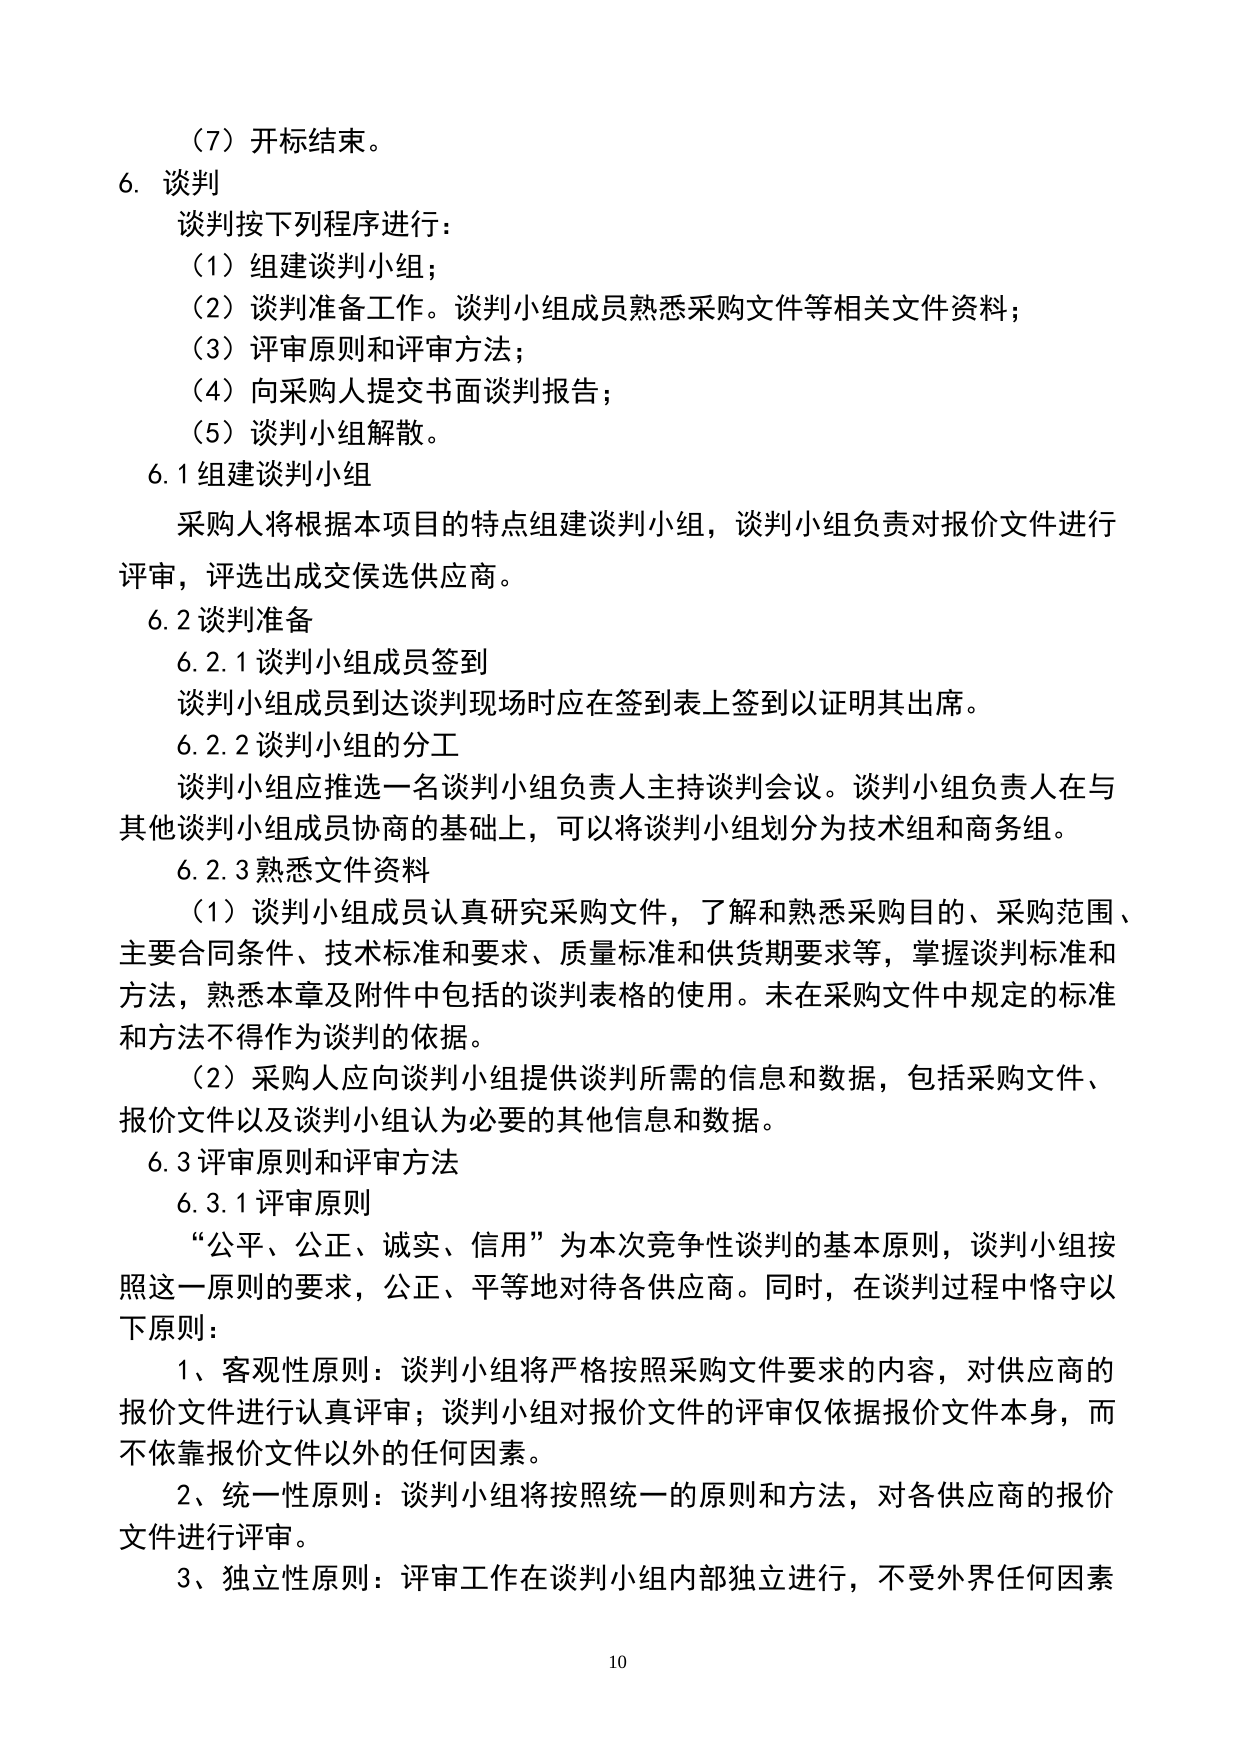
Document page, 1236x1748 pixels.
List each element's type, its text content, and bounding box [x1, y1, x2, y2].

text （2）谈判准备工作。谈判小组成员熟悉采购文件等相关文件资料； [118, 285, 1117, 326]
list 6. 谈判 [118, 160, 1117, 201]
text 2、统一性原则：谈判小组将按照统一的原则和方法，对各供应商的报价文件进行评审。 [118, 1472, 1117, 1556]
text 采购人将根据本项目的特点组建谈判小组，谈判小组负责对报价文件进行评审，评选出成交侯选供应商。 [118, 493, 1117, 597]
text （1）组建谈判小组； [118, 243, 1117, 285]
text （3）评审原则和评审方法； [118, 326, 1117, 368]
text （4）向采购人提交书面谈判报告； [118, 368, 1117, 410]
text 6.2.1谈判小组成员签到 [118, 639, 1117, 681]
text 6.3评审原则和评审方法 [118, 1139, 1117, 1181]
text “公平、公正、诚实、信用”为本次竞争性谈判的基本原则，谈判小组按照这一原则的要求，公正、平等地对待各供应商。同时，在谈判过程中恪守以下原则： [118, 1222, 1117, 1347]
text 1、客观性原则：谈判小组将严格按照采购文件要求的内容，对供应商的报价文件进行认真评审；谈判小组对报价文件的评审仅依据报价文件本身，而不依靠报价文件以外的任何因素。 [118, 1347, 1117, 1472]
text 谈判小组应推选一名谈判小组负责人主持谈判会议。谈判小组负责人在与其他谈判小组成员协商的基础上，可以将谈判小组划分为技术组和商务组。 [118, 764, 1117, 847]
text （7）开标结束。 [118, 118, 1117, 160]
text 6.1组建谈判小组 [118, 451, 1117, 493]
text 6.3.1评审原则 [118, 1181, 1117, 1222]
text 6.2.3熟悉文件资料 [118, 847, 1117, 889]
text （1）谈判小组成员认真研究采购文件，了解和熟悉采购目的、采购范围、主要合同条件、技术标准和要求、质量标准和供货期要求等，掌握谈判标准和方法，熟悉本章及附件中包括的谈判表格的使用。未在采购文件中规定的标准和方法不得作为谈判的依据。 [118, 889, 1117, 1056]
text （5）谈判小组解散。 [118, 410, 1117, 451]
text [118, 1556, 1117, 1597]
text （2）采购人应向谈判小组提供谈判所需的信息和数据，包括采购文件、报价文件以及谈判小组认为必要的其他信息和数据。 [118, 1056, 1117, 1139]
text 谈判按下列程序进行： [118, 201, 1117, 243]
text 6.2谈判准备 [118, 597, 1117, 639]
text 6.2.2谈判小组的分工 [118, 722, 1117, 764]
text 谈判小组成员到达谈判现场时应在签到表上签到以证明其出席。 [118, 681, 1117, 722]
